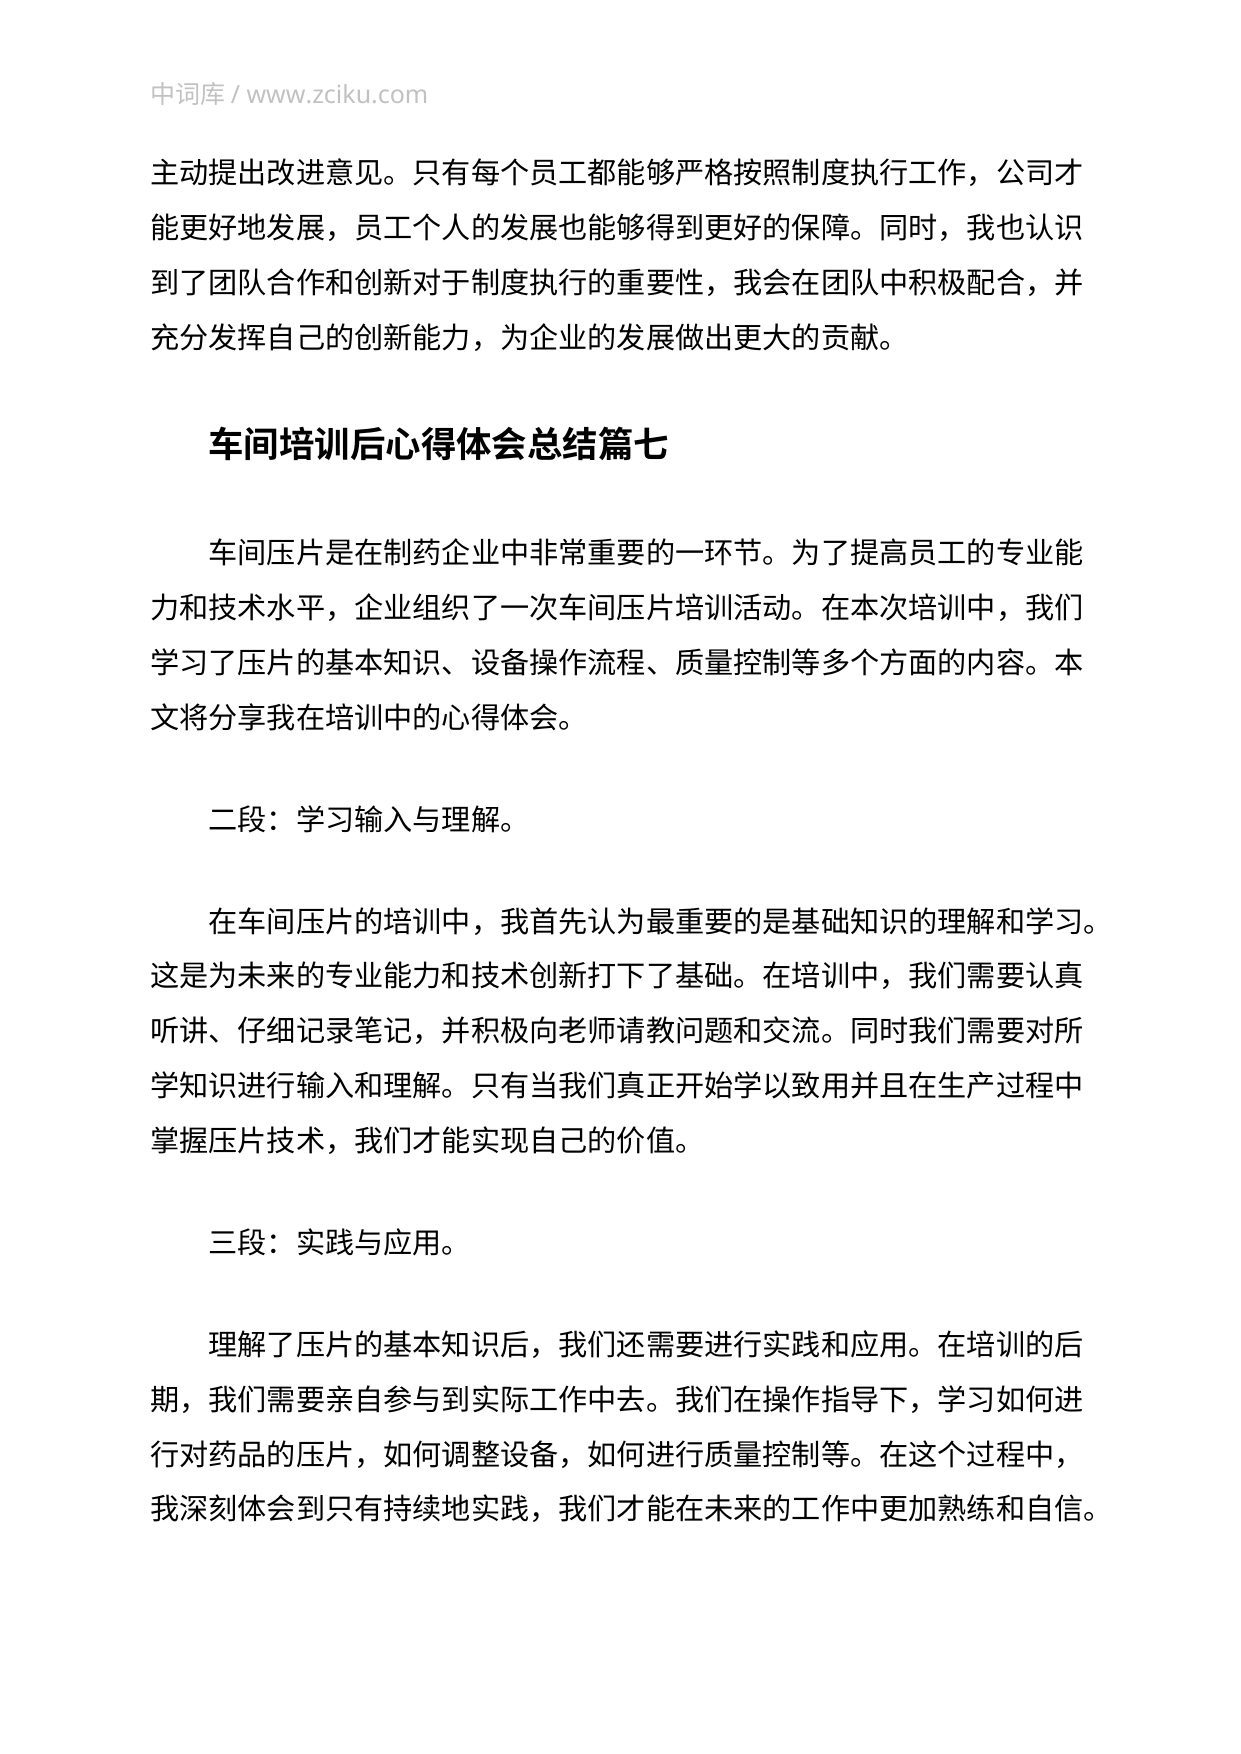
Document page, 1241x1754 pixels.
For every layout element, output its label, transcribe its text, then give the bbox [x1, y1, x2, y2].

text 三段：实践与应用。 [150, 1219, 1090, 1262]
text 车间压片是在制药企业中非常重要的一环节。为了提高员工的专业能力和技术水平，企业组织了一次车间压片培训活动。在本次培训中，我们学习了压片的基本知识、设备操作流程、质量控制等多个方面的内容。本文将分享我在培训中的心得体会。 [150, 530, 1090, 737]
text 理解了压片的基本知识后，我们还需要进行实践和应用。在培训的后期，我们需要亲自参与到实际工作中去。我们在操作指导下，学习如何进行对药品的压片，如何调整设备，如何进行质量控制等。在这个过程中，我深刻体会到只有持续地实践，我们才能在未来的工作中更加熟练和自信。 [150, 1321, 1090, 1528]
text 二段：学习输入与理解。 [150, 796, 1090, 839]
text 在车间压片的培训中，我首先认为最重要的是基础知识的理解和学习。这是为未来的专业能力和技术创新打下了基础。在培训中，我们需要认真听讲、仔细记录笔记，并积极向老师请教问题和交流。同时我们需要对所学知识进行输入和理解。只有当我们真正开始学以致用并且在生产过程中掌握压片技术，我们才能实现自己的价值。 [150, 898, 1090, 1160]
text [150, 150, 1090, 357]
text 车间培训后心得体会总结篇七 [150, 416, 1090, 468]
